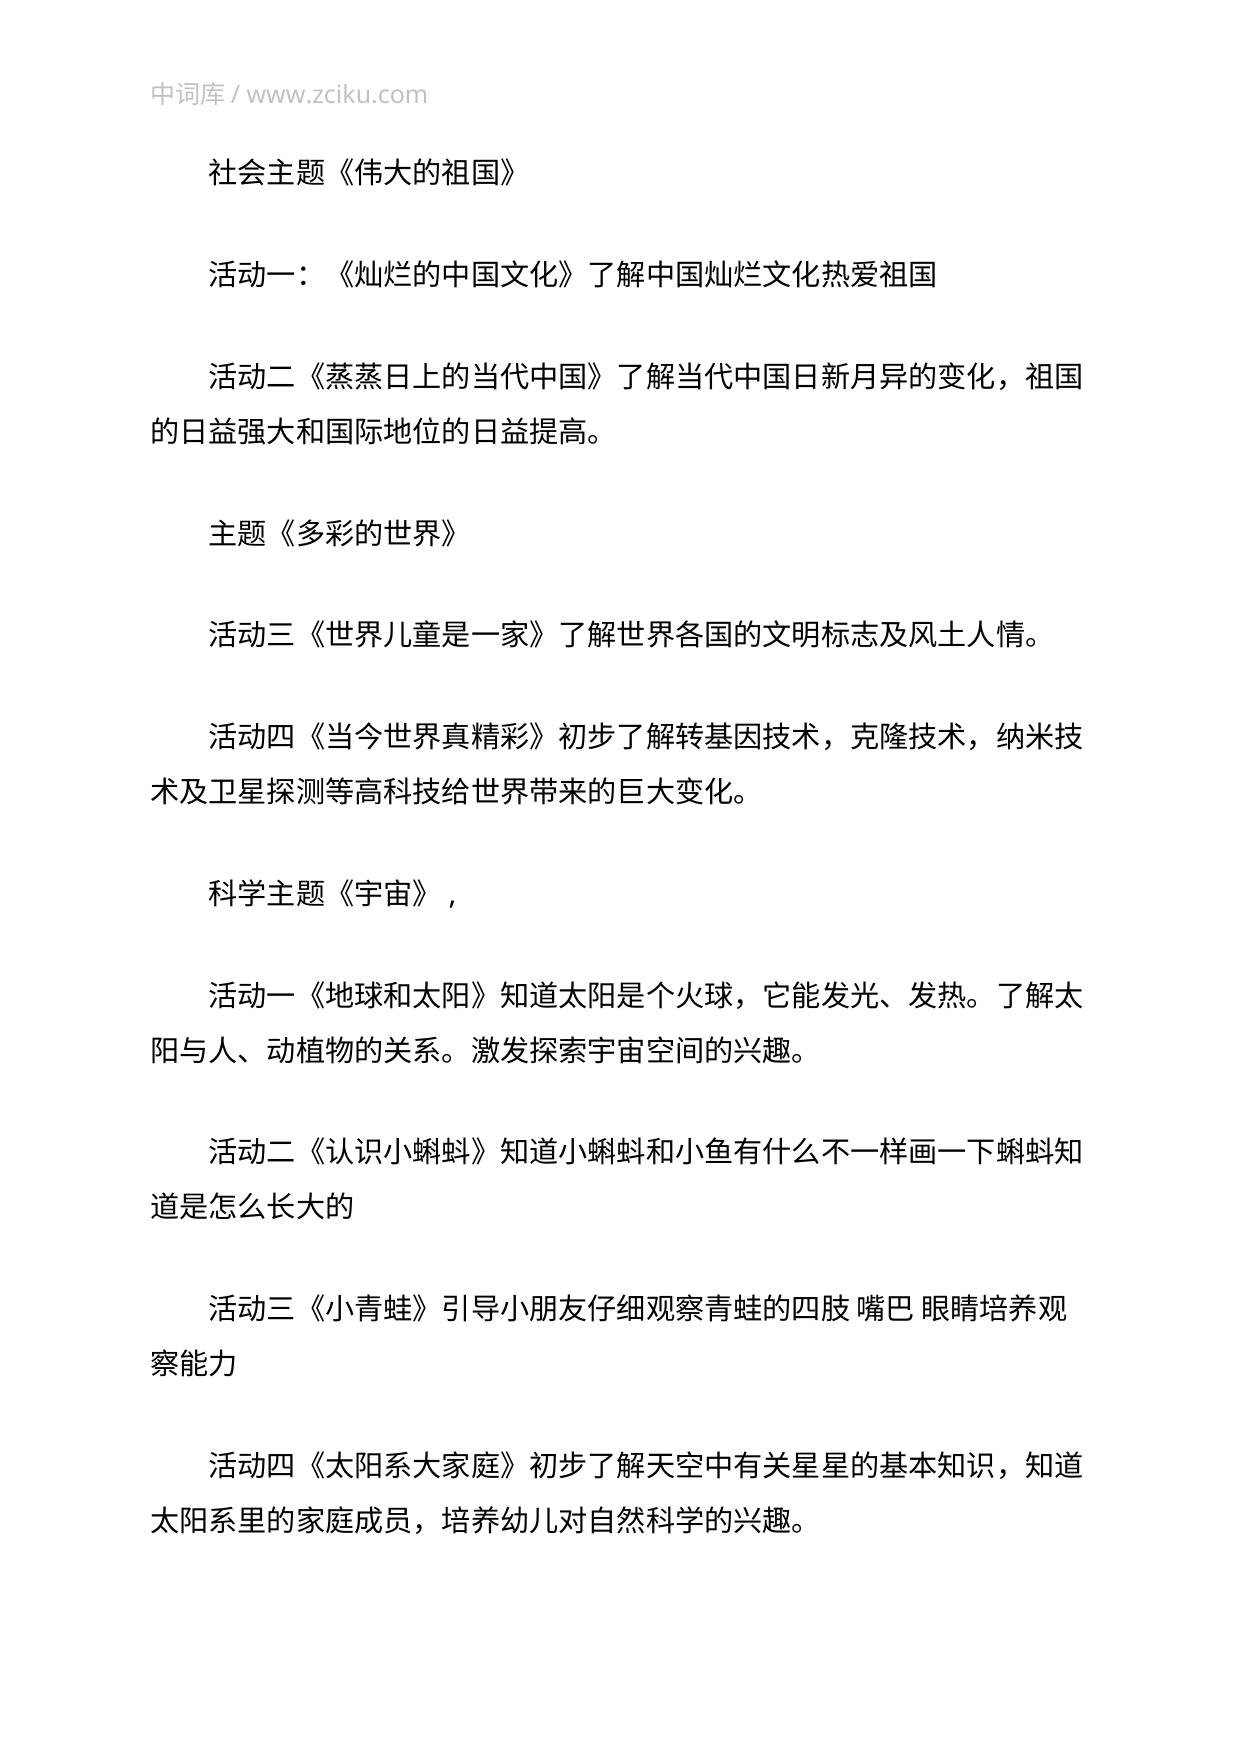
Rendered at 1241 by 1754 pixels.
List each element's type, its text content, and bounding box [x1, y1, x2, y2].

text 活动一：《灿烂的中国文化》了解中国灿烂文化热爱祖国 [150, 252, 1090, 294]
text 活动三《世界儿童是一家》了解世界各国的文明标志及风土人情。 [150, 612, 1090, 654]
text 社会主题《伟大的祖国》 [150, 150, 1090, 192]
text 主题《多彩的世界》 [150, 510, 1090, 552]
text 活动四《当今世界真精彩》初步了解转基因技术，克隆技术，纳米技术及卫星探测等高科技给世界带来的巨大变化。 [150, 714, 1090, 811]
text 活动二《蒸蒸日上的当代中国》了解当代中国日新月异的变化，祖国的日益强大和国际地位的日益提高。 [150, 353, 1090, 451]
text 活动三《小青蛙》引导小朋友仔细观察青蛙的四肢 嘴巴 眼睛培养观察能力 [150, 1286, 1090, 1383]
text 活动一《地球和太阳》知道太阳是个火球，它能发光、发热。了解太阳与人、动植物的关系。激发探索宇宙空间的兴趣。 [150, 972, 1090, 1069]
text 科学主题《宇宙》 , [150, 870, 1090, 913]
text 活动四《太阳系大家庭》初步了解天空中有关星星的基本知识，知道太阳系里的家庭成员，培养幼儿对自然科学的兴趣。 [150, 1442, 1090, 1539]
text 活动二《认识小蝌蚪》知道小蝌蚪和小鱼有什么不一样画一下蝌蚪知道是怎么长大的 [150, 1129, 1090, 1226]
